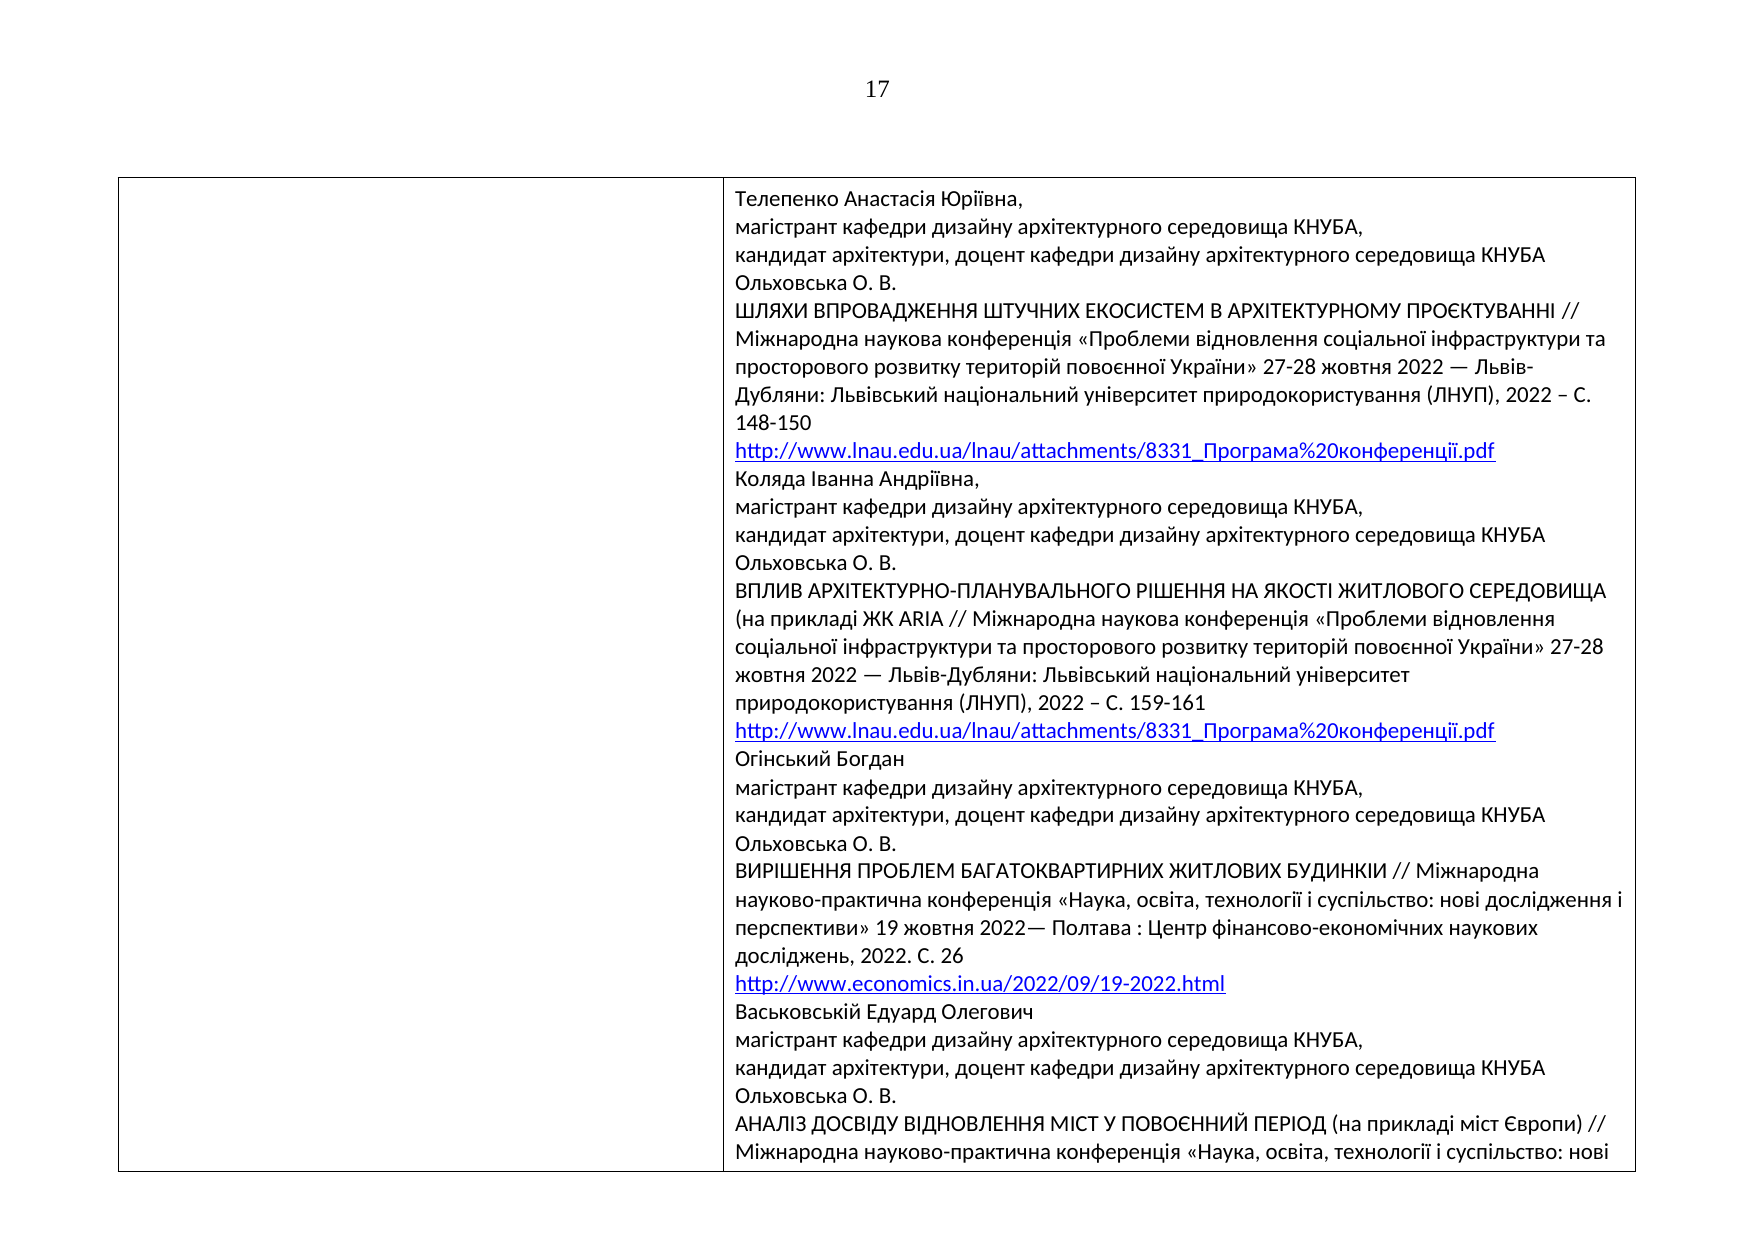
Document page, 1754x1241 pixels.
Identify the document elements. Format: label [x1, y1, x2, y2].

table_cell [119, 178, 723, 1171]
table_cell [724, 178, 1635, 1171]
